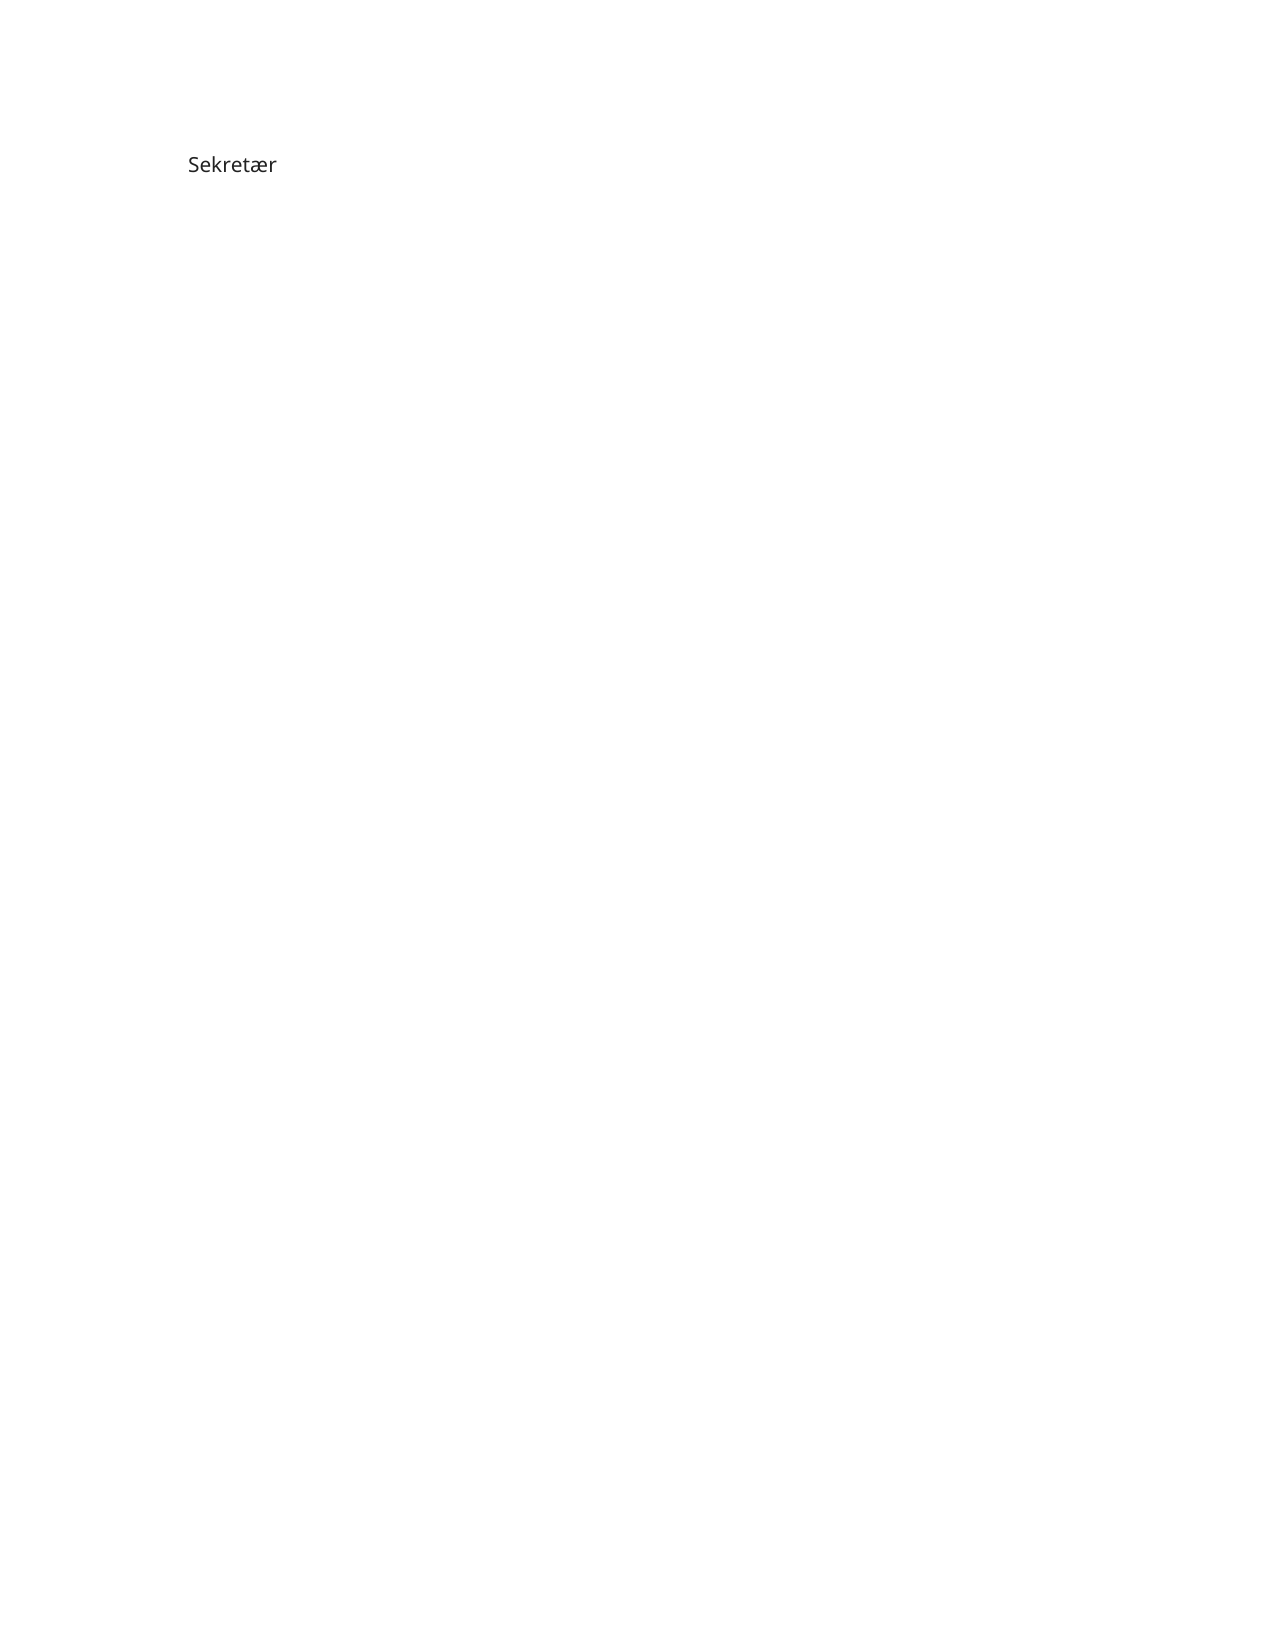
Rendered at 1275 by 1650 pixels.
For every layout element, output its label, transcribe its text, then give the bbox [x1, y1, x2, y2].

text Sekretær [150, 150, 1125, 178]
